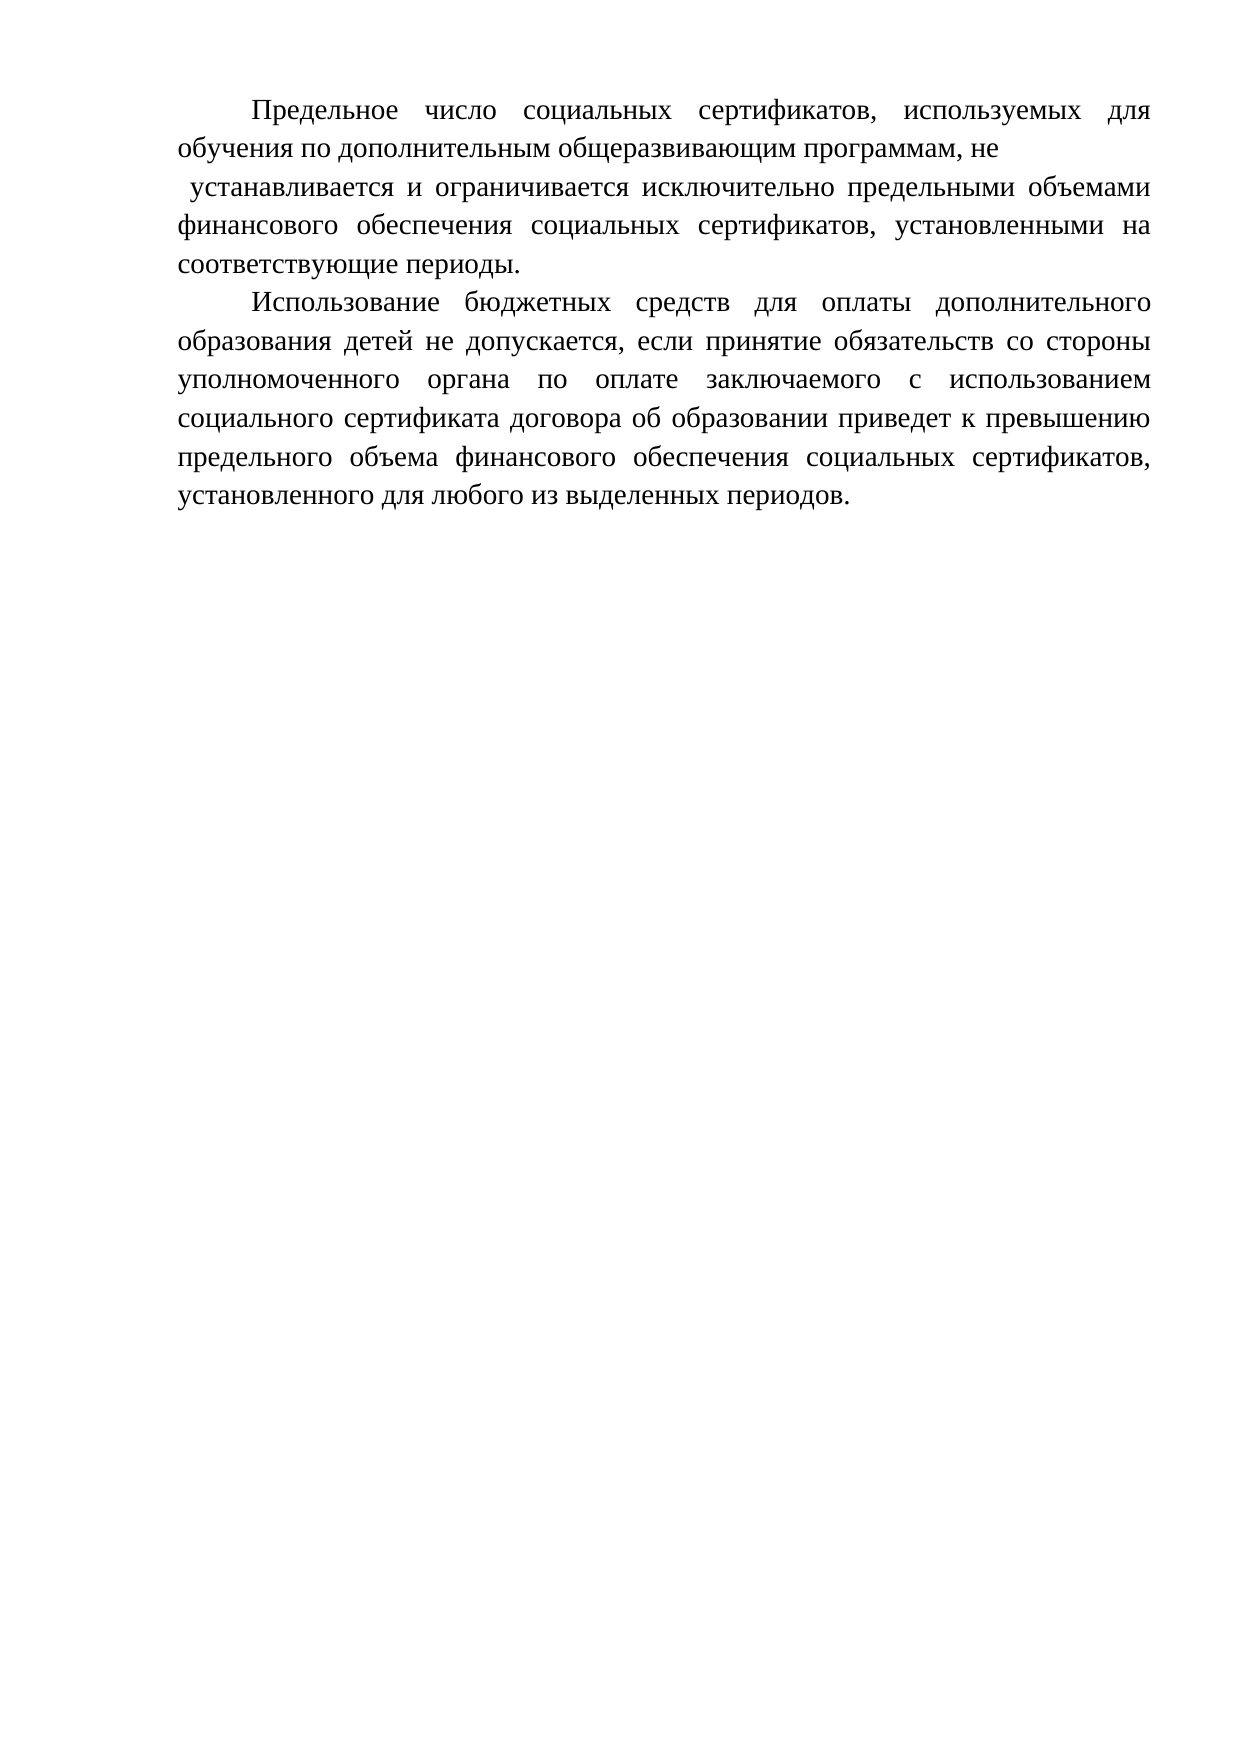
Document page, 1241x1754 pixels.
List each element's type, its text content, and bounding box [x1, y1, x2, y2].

text Предельное число социальных сертификатов, используемых для обучения по дополнительным общеразвивающим программам, не [177, 92, 1152, 164]
text устанавливается и ограничивается исключительно предельными объемами финансового обеспечения социальных сертификатов, установленными на соответствующие периоды. [177, 169, 1152, 279]
text Использование бюджетных средств для оплаты дополнительного образования детей не допускается, если принятие обязательств со стороны уполномоченного органа по оплате заключаемого с использованием социального сертификата договора об образовании приведет к превышению предельного объема финансового обеспечения социальных сертификатов, установленного для любого из выделенных периодов. [177, 284, 1152, 511]
